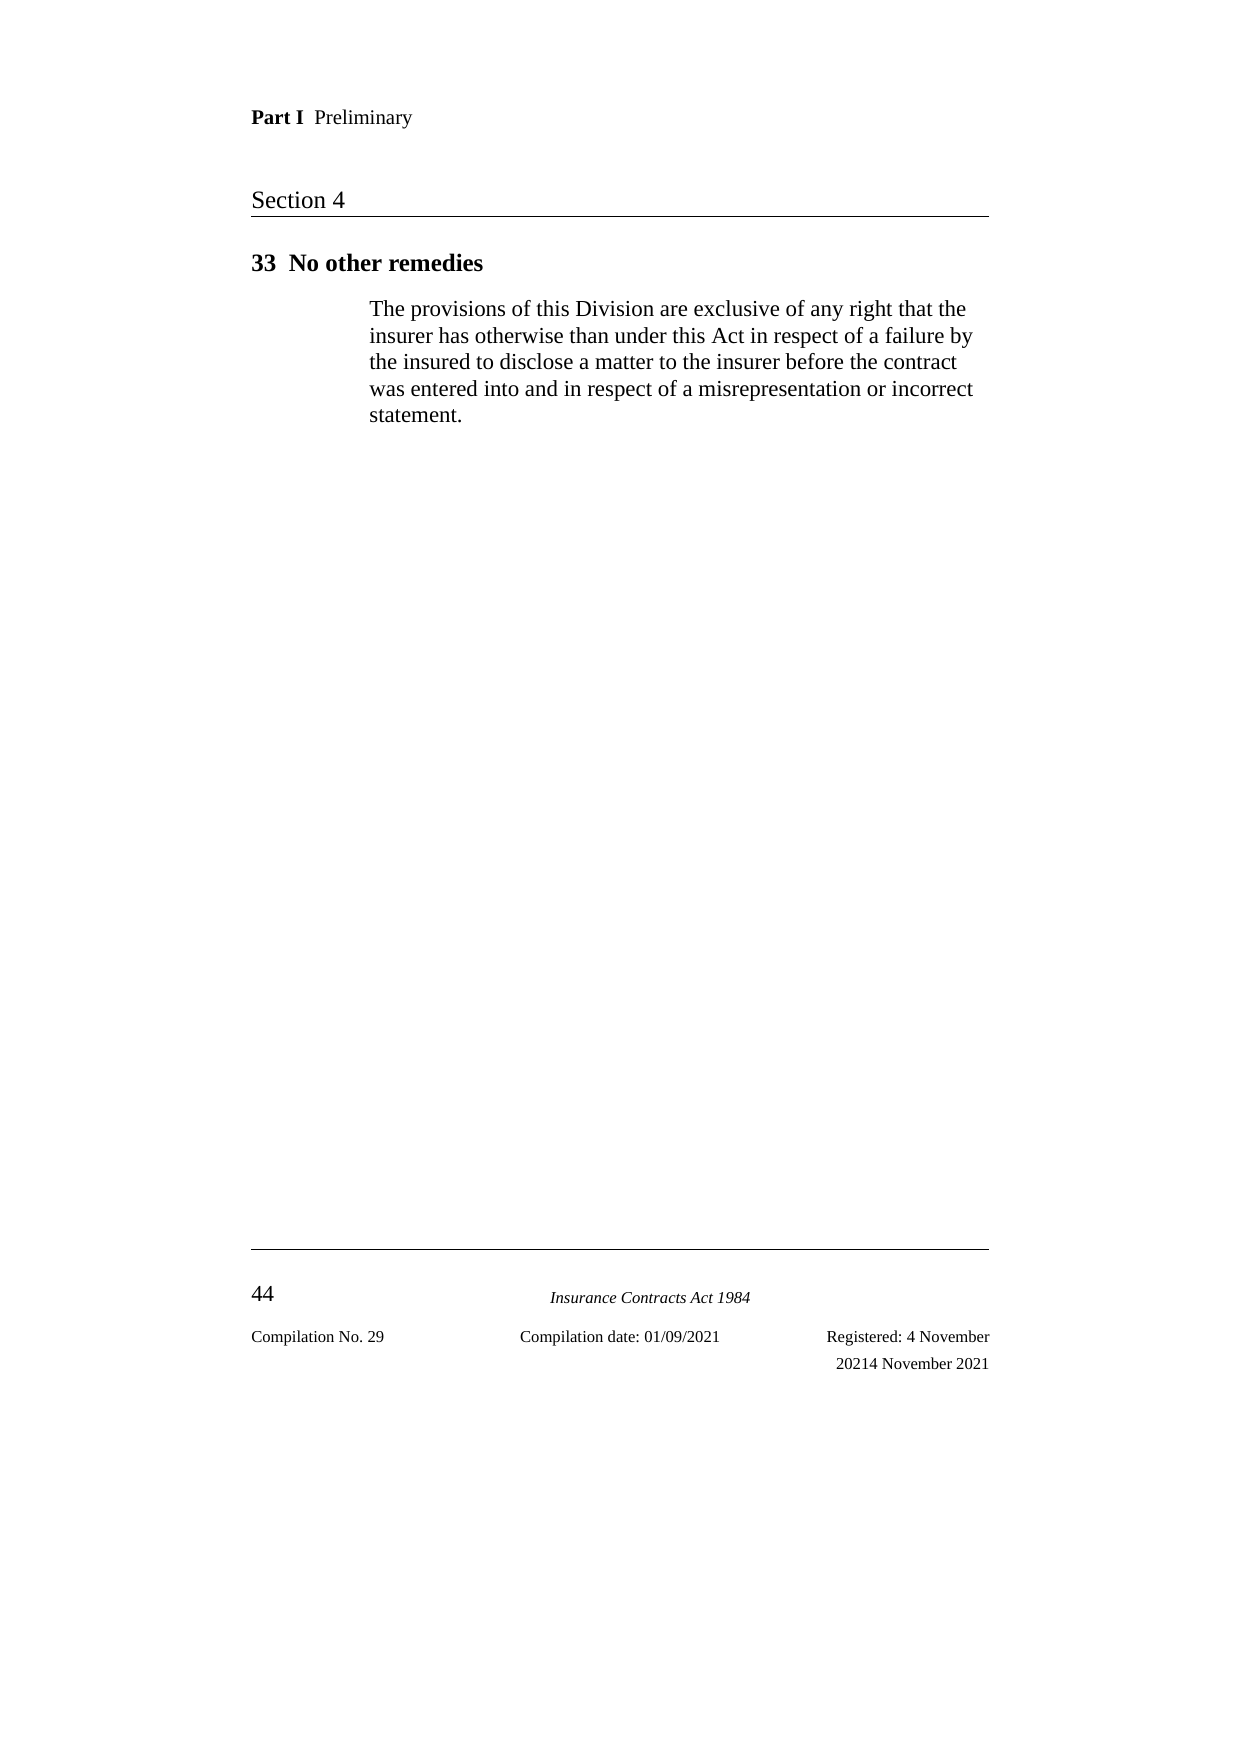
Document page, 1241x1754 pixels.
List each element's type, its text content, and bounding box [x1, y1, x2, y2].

text 33 No other remedies [251, 248, 989, 277]
text The provisions of this Division are exclusive of any right that the insurer has otherwise than under this Act in respect of a failure by the insured to disclose a matter to the insurer before the contract was entered into and in respect of a misrepresentation or incorrect statement. [251, 296, 989, 427]
